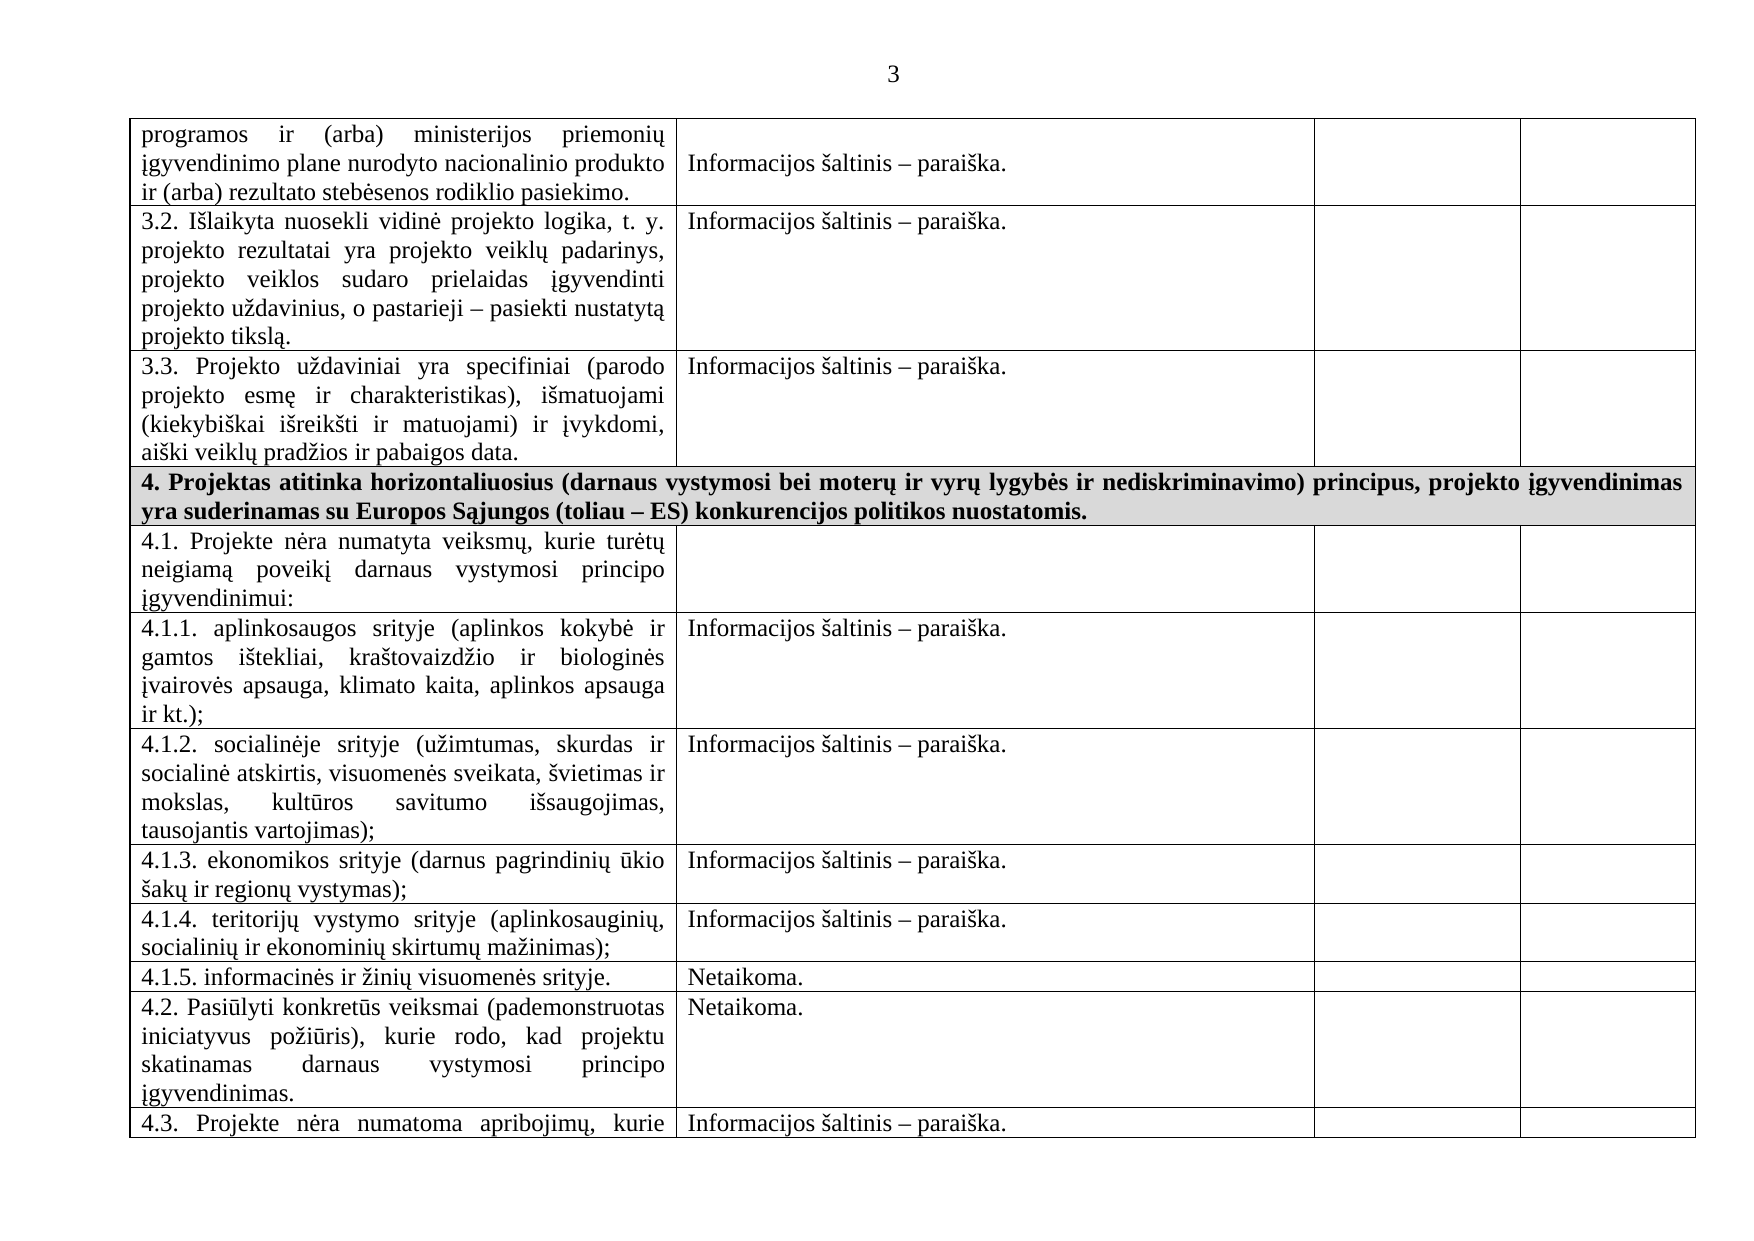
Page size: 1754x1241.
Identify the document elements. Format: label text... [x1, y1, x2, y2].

table_cell [1315, 962, 1520, 991]
table_cell [1521, 526, 1695, 612]
table_cell [1315, 729, 1520, 844]
table_cell 4.1.1. aplinkosaugos srityje (aplinkos kokybė ir gamtos ištekliai, kraštovaizdžio ir biologinės įvairovės apsauga, klimato kaita, aplinkos apsauga ir kt.); [131, 613, 676, 728]
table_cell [677, 1108, 1314, 1137]
table_cell [1521, 613, 1695, 728]
table_cell [1521, 729, 1695, 844]
table_cell [1315, 992, 1520, 1107]
table_cell Informacijos šaltinis – paraiška. [677, 351, 1314, 466]
table_cell 3.2. Išlaikyta nuosekli vidinė projekto logika, t. y. projekto rezultatai yra projekto veiklų padarinys, projekto veiklos sudaro prielaidas įgyvendinti projekto uždavinius, o pastarieji – pasiekti nustatytą projekto tikslą. [131, 206, 676, 350]
table_cell [1315, 526, 1520, 612]
table_cell [1521, 904, 1695, 961]
table_cell 4.1.5. informacinės ir žinių visuomenės srityje. [131, 962, 676, 991]
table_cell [131, 119, 676, 205]
table_cell 4. Projektas atitinka horizontaliuosius (darnaus vystymosi bei moterų ir vyrų lygybės ir nediskriminavimo) principus, projekto įgyvendinimas yra suderinamas su Europos Sąjungos (toliau – ES) konkurencijos politikos nuostatomis. [131, 467, 1695, 525]
table_cell [1315, 613, 1520, 728]
table_cell Informacijos šaltinis – paraiška. [677, 206, 1314, 350]
table_cell [1315, 1108, 1520, 1137]
table_cell [1521, 206, 1695, 350]
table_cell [131, 1108, 676, 1137]
table_cell Informacijos šaltinis – paraiška. [677, 904, 1314, 961]
table_cell [1315, 119, 1520, 205]
table_cell 4.1.3. ekonomikos srityje (darnus pagrindinių ūkio šakų ir regionų vystymas); [131, 845, 676, 903]
table_cell Netaikoma. [677, 992, 1314, 1107]
table_cell [1521, 119, 1695, 205]
table_cell [1315, 351, 1520, 466]
table_cell 4.1.4. teritorijų vystymo srityje (aplinkosauginių, socialinių ir ekonominių skirtumų mažinimas); [131, 904, 676, 961]
table_cell [1521, 1108, 1695, 1137]
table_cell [677, 119, 1314, 205]
table_cell [1315, 206, 1520, 350]
table_cell [677, 526, 1314, 612]
table_cell 4.1. Projekte nėra numatyta veiksmų, kurie turėtų neigiamą poveikį darnaus vystymosi principo įgyvendinimui: [131, 526, 676, 612]
table_cell 3.3. Projekto uždaviniai yra specifiniai (parodo projekto esmę ir charakteristikas), išmatuojami (kiekybiškai išreikšti ir matuojami) ir įvykdomi, aiški veiklų pradžios ir pabaigos data. [131, 351, 676, 466]
table_cell 4.2. Pasiūlyti konkretūs veiksmai (pademonstruotas iniciatyvus požiūris), kurie rodo, kad projektu skatinamas darnaus vystymosi principo įgyvendinimas. [131, 992, 676, 1107]
table_cell Netaikoma. [677, 962, 1314, 991]
table_cell [1521, 845, 1695, 903]
table_cell [1315, 904, 1520, 961]
table_cell [1521, 351, 1695, 466]
table_cell 4.1.2. socialinėje srityje (užimtumas, skurdas ir socialinė atskirtis, visuomenės sveikata, švietimas ir mokslas, kultūros savitumo išsaugojimas, tausojantis vartojimas); [131, 729, 676, 844]
table_cell Informacijos šaltinis – paraiška. [677, 613, 1314, 728]
table_cell [1521, 992, 1695, 1107]
table_cell [1315, 845, 1520, 903]
table_cell [1521, 962, 1695, 991]
table_cell Informacijos šaltinis – paraiška. [677, 845, 1314, 903]
table_cell Informacijos šaltinis – paraiška. [677, 729, 1314, 844]
